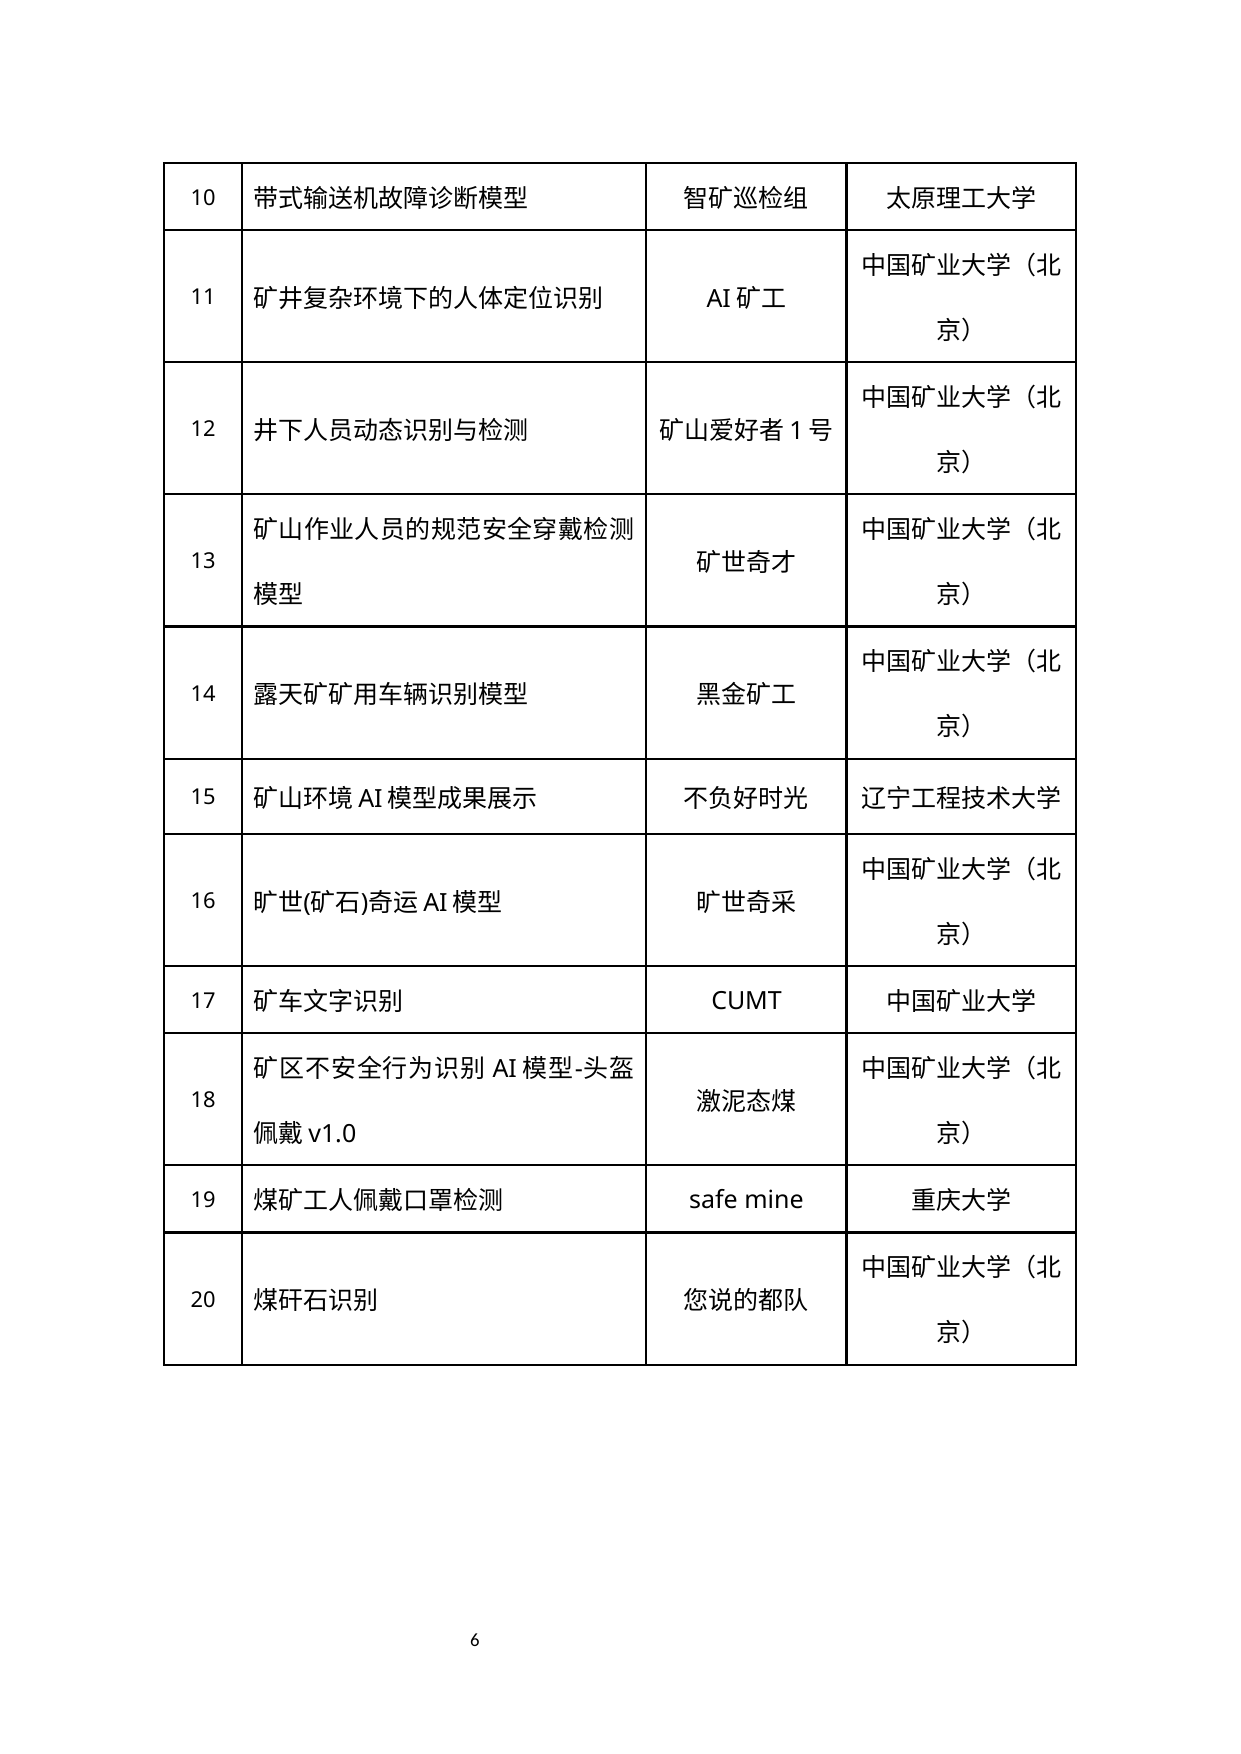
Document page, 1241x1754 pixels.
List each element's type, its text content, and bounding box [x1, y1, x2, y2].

table_cell 矿世奇才 [647, 495, 845, 625]
table_cell 井下人员动态识别与检测 [243, 363, 645, 493]
table_cell 您说的都队 [647, 1234, 845, 1363]
table_cell 矿井复杂环境下的人体定位识别 [243, 231, 645, 361]
table_cell 矿山作业人员的规范安全穿戴检测模型 [243, 495, 645, 625]
table_cell 中国矿业大学（北京） [848, 628, 1075, 757]
table_cell 煤矸石识别 [243, 1234, 645, 1363]
table_cell 16 [165, 835, 241, 965]
table_cell 中国矿业大学（北京） [848, 363, 1075, 493]
table_cell 中国矿业大学（北京） [848, 231, 1075, 361]
table_cell 露天矿矿用车辆识别模型 [243, 628, 645, 757]
table_cell 矿车文字识别 [243, 967, 645, 1032]
table_cell 不负好时光 [647, 760, 845, 833]
table_cell 带式输送机故障诊断模型 [243, 164, 645, 229]
table_cell 黑金矿工 [647, 628, 845, 757]
table_cell 15 [165, 760, 241, 833]
table_cell 12 [165, 363, 241, 493]
table_cell 煤矿工人佩戴口罩检测 [243, 1166, 645, 1231]
table_cell 19 [165, 1166, 241, 1231]
table_cell safe mine [647, 1166, 845, 1231]
table_cell 矿山环境AI模型成果展示 [243, 760, 645, 833]
table_cell 中国矿业大学（北京） [848, 495, 1075, 625]
table_cell 旷世(矿石)奇运AI模型 [243, 835, 645, 965]
table_cell 矿区不安全行为识别AI模型-头盔佩戴v1.0 [243, 1034, 645, 1164]
table_cell 矿山爱好者1号 [647, 363, 845, 493]
table_cell 10 [165, 164, 241, 229]
table_cell 重庆大学 [848, 1166, 1075, 1231]
table_cell 中国矿业大学 [848, 967, 1075, 1032]
table_cell 激泥态煤 [647, 1034, 845, 1164]
table_cell 14 [165, 628, 241, 757]
table_cell 中国矿业大学（北京） [848, 1034, 1075, 1164]
table_cell 11 [165, 231, 241, 361]
table_cell 13 [165, 495, 241, 625]
table_cell CUMT [647, 967, 845, 1032]
table_cell 中国矿业大学（北京） [848, 835, 1075, 965]
table_cell 中国矿业大学（北京） [848, 1234, 1075, 1363]
table_cell AI矿工 [647, 231, 845, 361]
table_cell 17 [165, 967, 241, 1032]
table_cell 太原理工大学 [848, 164, 1075, 229]
table_cell 18 [165, 1034, 241, 1164]
table_cell 旷世奇采 [647, 835, 845, 965]
table_cell 20 [165, 1234, 241, 1363]
table_cell 智矿巡检组 [647, 164, 845, 229]
table_cell 辽宁工程技术大学 [848, 760, 1075, 833]
